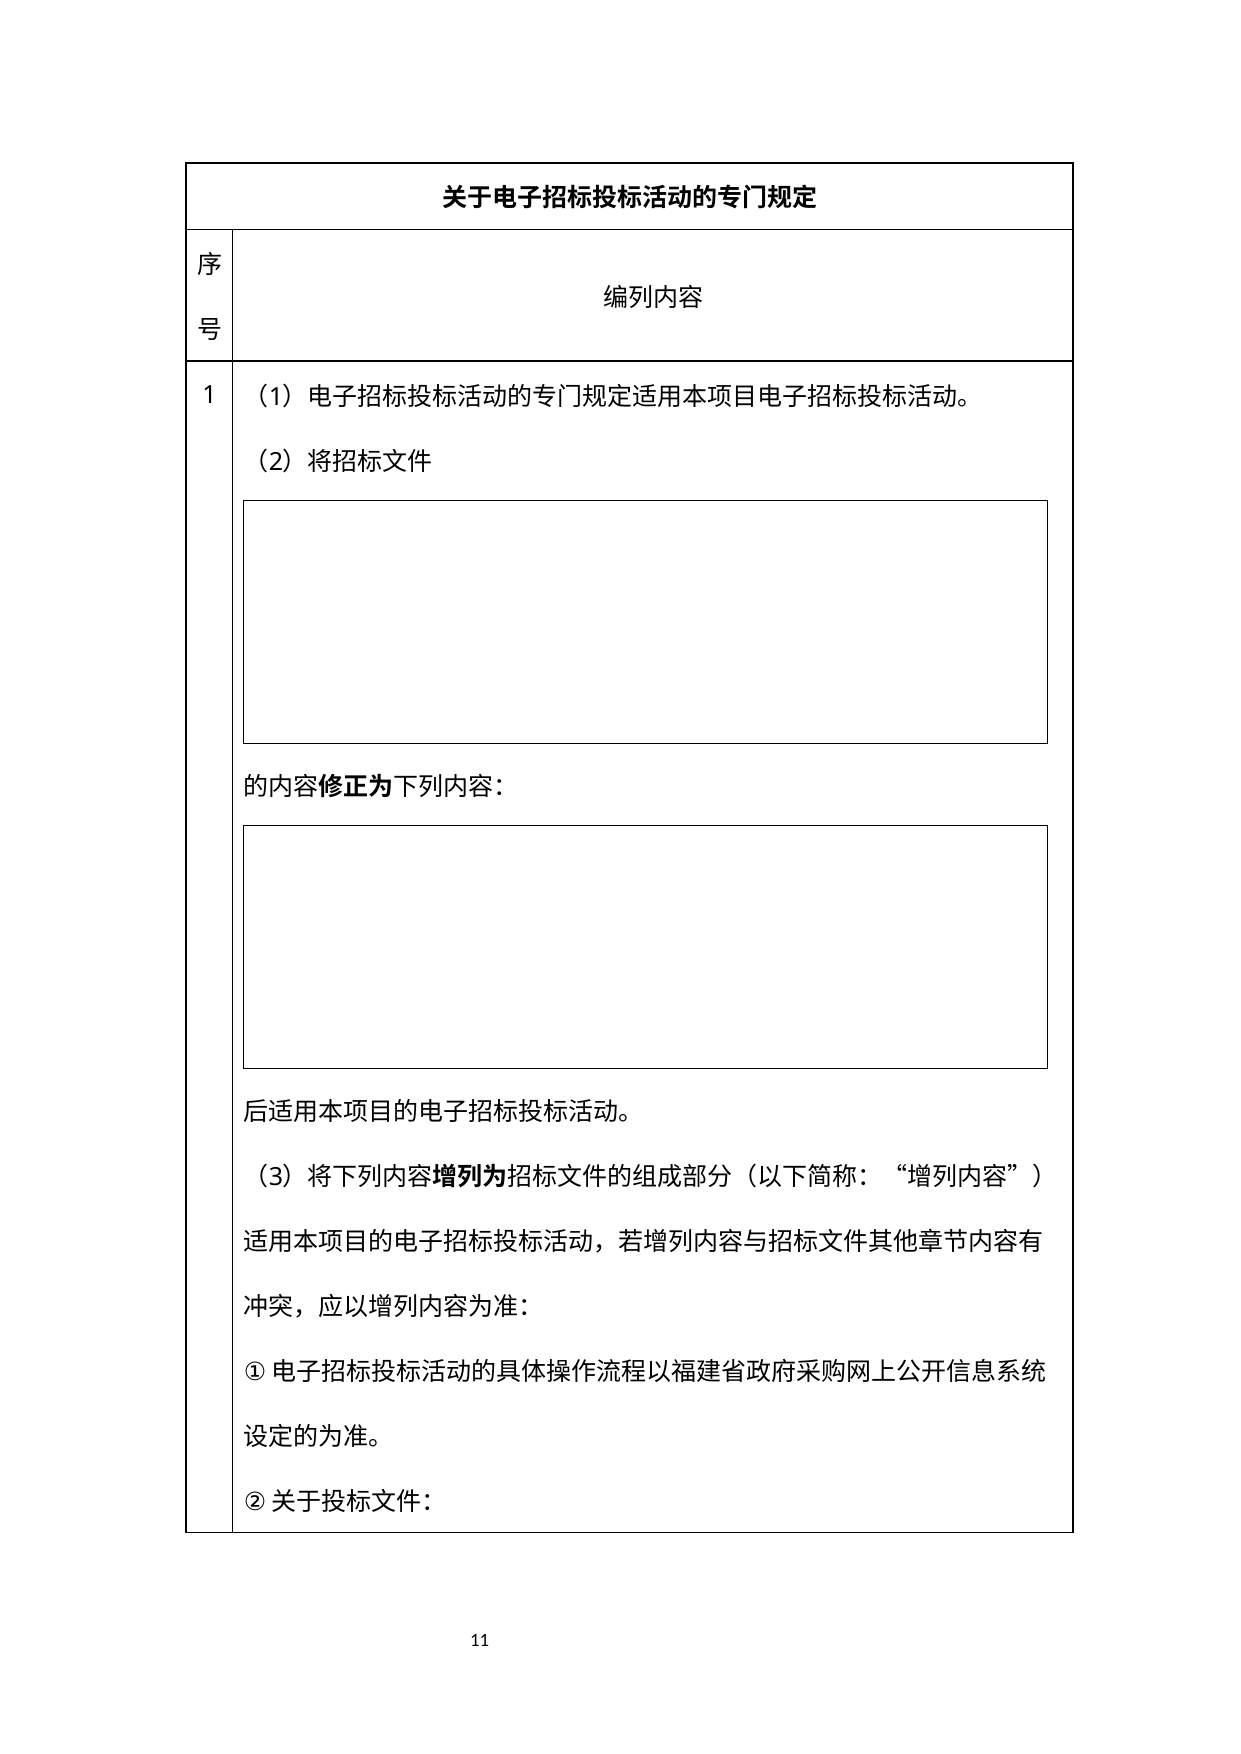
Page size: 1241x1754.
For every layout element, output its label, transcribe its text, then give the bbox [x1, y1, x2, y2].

table_cell 序号 [187, 230, 232, 360]
table_cell 1 [187, 362, 232, 1532]
table_cell 编列内容 [233, 230, 1072, 360]
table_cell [233, 362, 1072, 1532]
table_header 关于电子招标投标活动的专门规定 [187, 164, 1072, 228]
